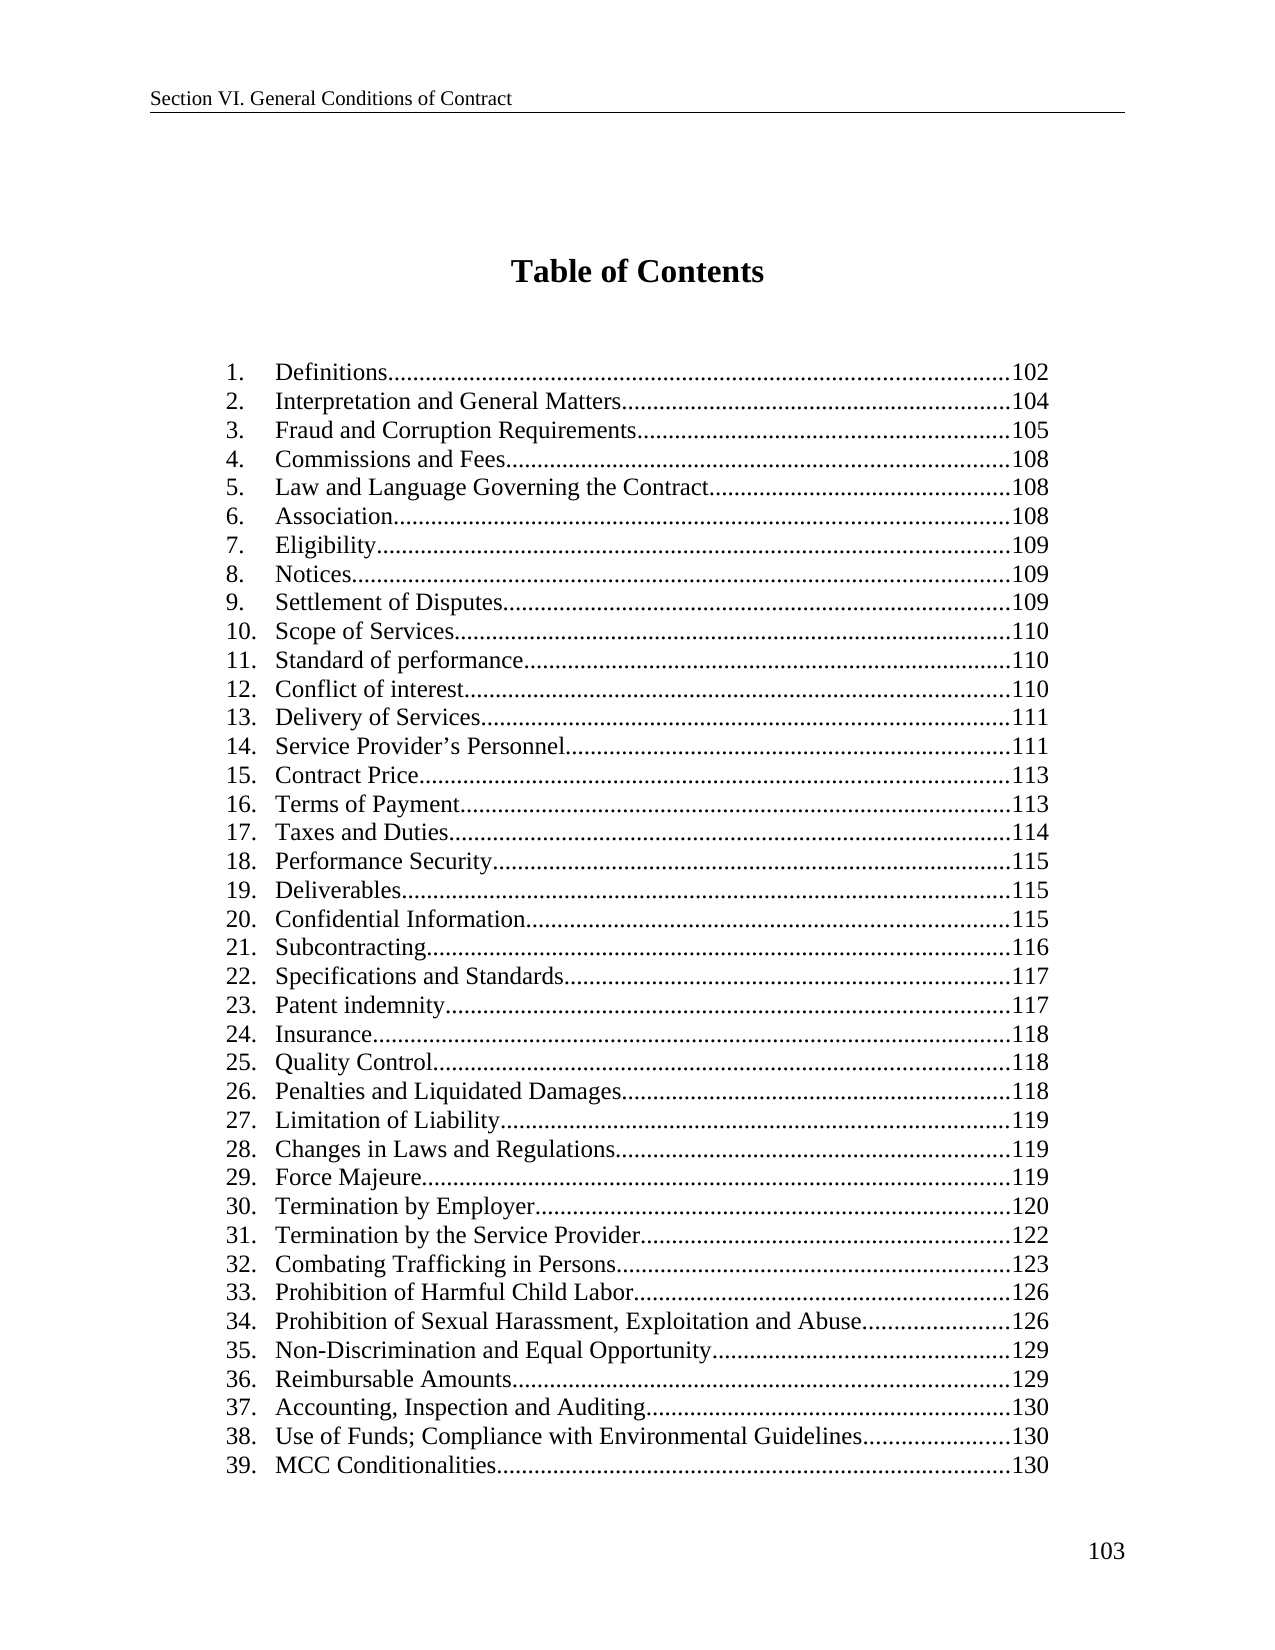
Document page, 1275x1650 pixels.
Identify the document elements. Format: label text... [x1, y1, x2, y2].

text 1. Definitions 102 [224, 357, 1125, 386]
text 11. Standard of performance 110 [224, 645, 1125, 674]
text 2. Interpretation and General Matters 104 [224, 386, 1125, 415]
text 13. Delivery of Services 111 [224, 702, 1125, 731]
text 17. Taxes and Duties 114 [224, 817, 1125, 846]
text 36. Reimbursable Amounts 129 [224, 1364, 1125, 1392]
text 31. Termination by the Service Provider 122 [224, 1220, 1125, 1249]
text 37. Accounting, Inspection and Auditing 130 [224, 1392, 1125, 1421]
text 15. Contract Price 113 [224, 760, 1125, 789]
text 35. Non-Discrimination and Equal Opportunity 129 [224, 1335, 1125, 1364]
text 38. Use of Funds; Compliance with Environmental Guidelines 130 [224, 1421, 1125, 1450]
text 34. Prohibition of Sexual Harassment, Exploitation and Abuse 126 [224, 1306, 1125, 1335]
text 14. Service Provider’s Personnel 111 [224, 731, 1125, 760]
text 23. Patent indemnity 117 [224, 990, 1125, 1019]
text 19. Deliverables 115 [224, 875, 1125, 904]
text 5. Law and Language Governing the Contract 108 [224, 472, 1125, 501]
text 25. Quality Control 118 [224, 1047, 1125, 1076]
text 32. Combating Trafficking in Persons 123 [224, 1249, 1125, 1277]
text 26. Penalties and Liquidated Damages 118 [224, 1076, 1125, 1105]
text 30. Termination by Employer 120 [224, 1191, 1125, 1220]
text 27. Limitation of Liability 119 [224, 1105, 1125, 1134]
text 20. Confidential Information 115 [224, 904, 1125, 932]
text 16. Terms of Payment 113 [224, 789, 1125, 817]
subtitle Table of Contents [150, 251, 1125, 289]
text 12. Conflict of interest 110 [224, 674, 1125, 702]
text 18. Performance Security 115 [224, 846, 1125, 875]
text 29. Force Majeure 119 [224, 1162, 1125, 1191]
text 7. Eligibility 109 [224, 530, 1125, 559]
text 21. Subcontracting 116 [224, 932, 1125, 961]
text 28. Changes in Laws and Regulations 119 [224, 1134, 1125, 1162]
text 24. Insurance 118 [224, 1019, 1125, 1047]
text 3. Fraud and Corruption Requirements 105 [224, 415, 1125, 444]
text 33. Prohibition of Harmful Child Labor 126 [224, 1277, 1125, 1306]
text 10. Scope of Services 110 [224, 616, 1125, 645]
text 22. Specifications and Standards 117 [224, 961, 1125, 990]
text 8. Notices 109 [224, 559, 1125, 587]
text 4. Commissions and Fees 108 [224, 444, 1125, 472]
text 39. MCC Conditionalities 130 [224, 1450, 1125, 1479]
text 9. Settlement of Disputes 109 [224, 587, 1125, 616]
text 6. Association 108 [224, 501, 1125, 530]
